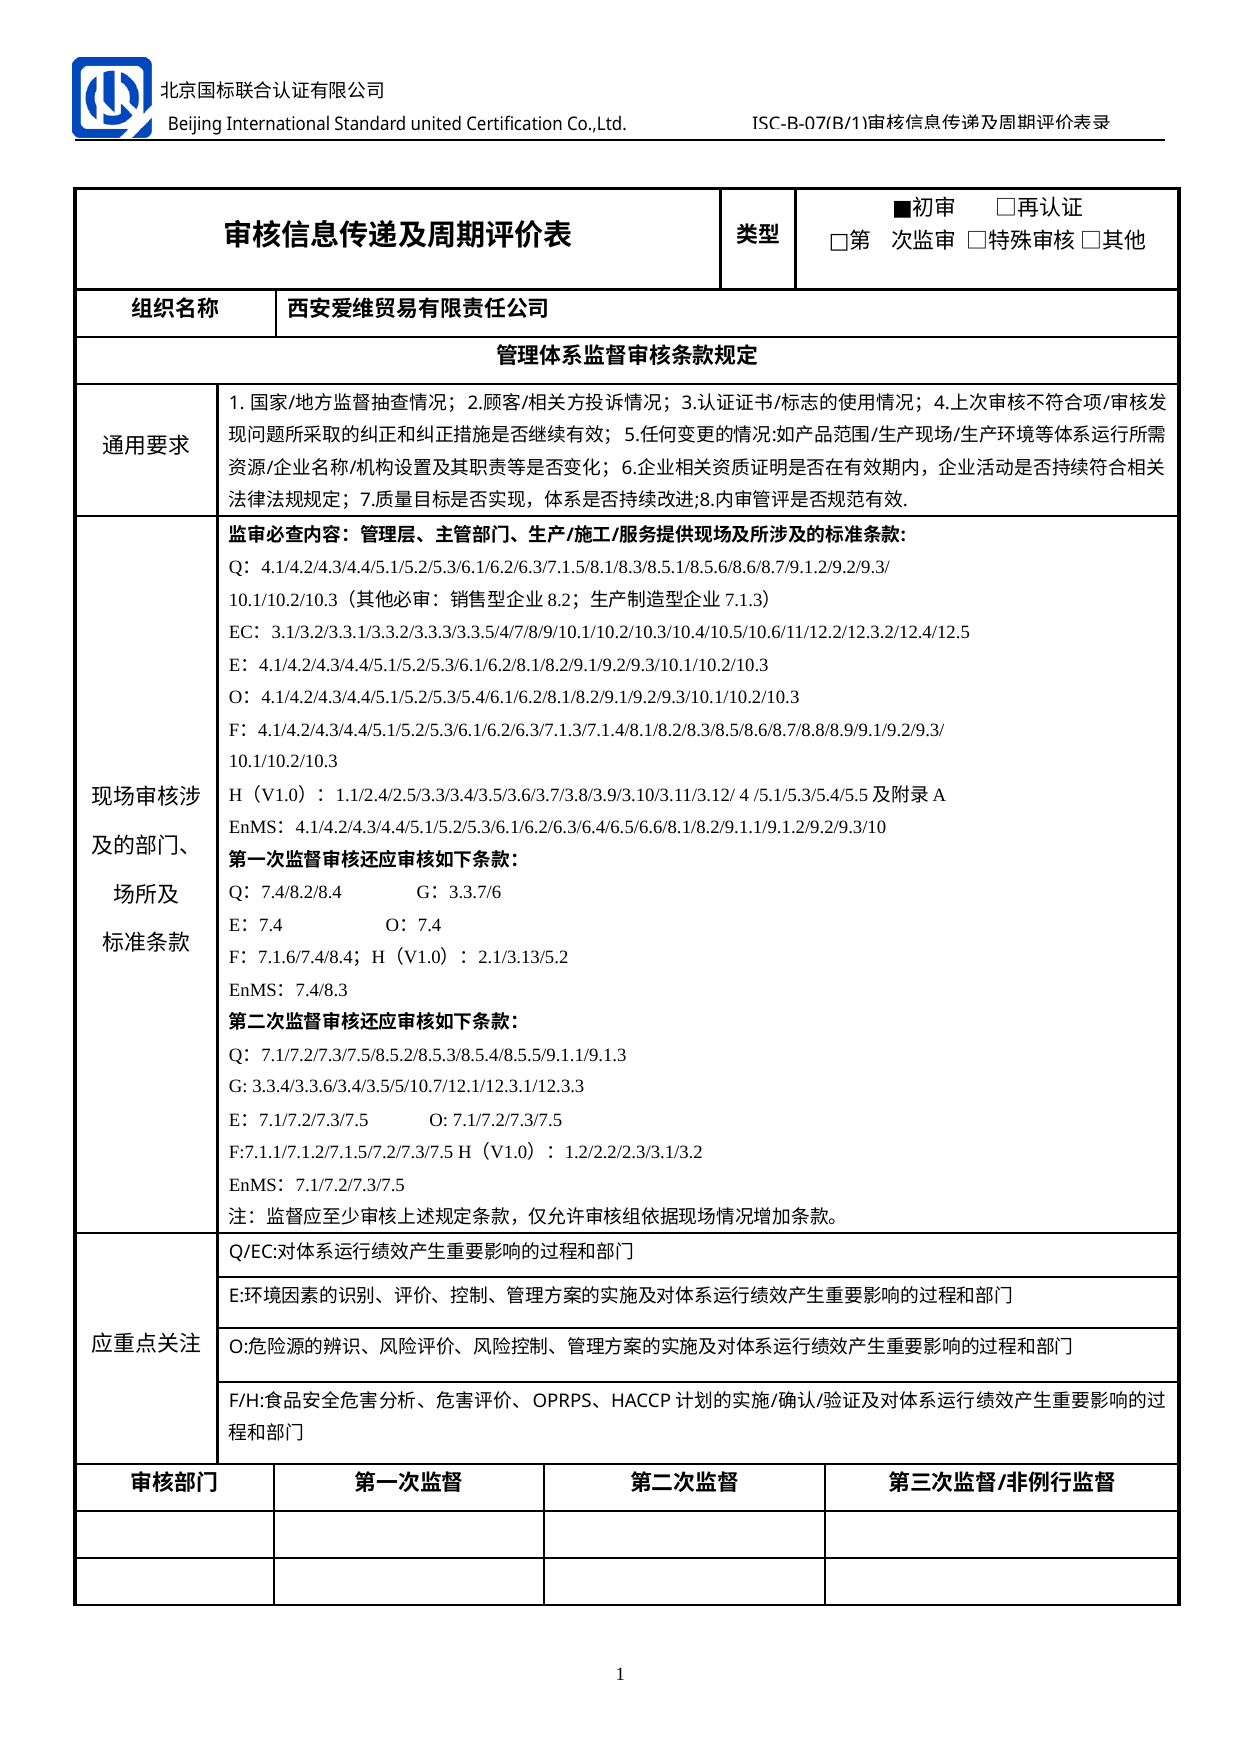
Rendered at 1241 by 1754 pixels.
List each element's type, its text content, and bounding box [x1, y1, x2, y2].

table_cell E:环境因素的识别、评价、控制、管理方案的实施及对体系运行绩效产生重要影响的过程和部门 [219, 1278, 1177, 1327]
table_header 审核信息传递及周期评价表 [77, 190, 719, 287]
table_cell [77, 1559, 273, 1604]
table_cell 审核部门 [77, 1465, 273, 1509]
table_cell [826, 1512, 1177, 1557]
table_cell [826, 1559, 1177, 1604]
table_cell [545, 1512, 824, 1557]
table_cell F/H:食品安全危害分析、危害评价、OPRPS、HACCP计划的实施/确认/验证及对体系运行绩效产生重要影响的过程和部门 [219, 1383, 1177, 1462]
table_cell 管理体系监督审核条款规定 [77, 338, 1177, 383]
table_cell [77, 1512, 273, 1557]
picture [72, 57, 152, 138]
table_cell Q/EC:对体系运行绩效产生重要影响的过程和部门 [219, 1234, 1177, 1276]
table_cell [545, 1559, 824, 1604]
table_cell 1. 国家/地方监督抽查情况；2.顾客/相关方投诉情况；3.认证证书/标志的使用情况；4.上次审核不符合项/审核发现问题所采取的纠正和纠正措施是否继续有效；5.任何变更的情况:如产品范围/生产现场/生产环境等体系运行所需资源/企业名称/机构设置及其职责等是否变化；6.企业相关资质证明是否在有效期内，企业活动是否持续符合相关法律法规规定；7.质量目标是否实现，体系是否持续改进;8.内审管评是否规范有效. [219, 385, 1177, 515]
table_cell [275, 1559, 543, 1604]
table_cell 西安爱维贸易有限责任公司 [277, 291, 1177, 336]
table_cell 现场审核涉及的部门、场所及 标准条款 [77, 517, 216, 1232]
table_cell 第三次监督/非例行监督 [826, 1465, 1177, 1509]
table_cell 第一次监督 [275, 1465, 543, 1509]
table_header 类型 [722, 190, 794, 287]
table_cell [275, 1512, 543, 1557]
table_cell 通用要求 [77, 385, 216, 515]
table_cell 监审必查内容：管理层、主管部门、生产/施工/服务提供现场及所涉及的标准条款: Q：4.1/4.2/4.3/4.4/5.1/5.2/5.3/6.1/6.2/6.3/7.1.5/8.1/8.3/8.5.1/8.5.6/8.6/8.7/9.1.2/9.2/9.3/ 10.1/10.2/10.3（其他必审：销售型企业8.2；生产制造型企业7.1.3） EC：3.1/3.2/3.3.1/3.3.2/3.3.3/3.3.5/4/7/8/9/10.1/10.2/10.3/10.4/10.5/10.6/11/12.2/12.3.2/12.4/12.5 E：4.1/4.2/4.3/4.4/5.1/5.2/5.3/6.1/6.2/8.1/8.2/9.1/9.2/9.3/10.1/10.2/10.3 O：4.1/4.2/4.3/4.4/5.1/5.2/5.3/5.4/6.1/6.2/8.1/8.2/9.1/9.2/9.3/10.1/10.2/10.3 F：4.1/4.2/4.3/4.4/5.1/5.2/5.3/6.1/6.2/6.3/7.1.3/7.1.4/8.1/8.2/8.3/8.5/8.6/8.7/8.8/8.9/9.1/9.2/9.3/ 10.1/10.2/10.3 H（V1.0）：1.1/2.4/2.5/3.3/3.4/3.5/3.6/3.7/3.8/3.9/3.10/3.11/3.12/ 4 /5.1/5.3/5.4/5.5及附录A EnMS：4.1/4.2/4.3/4.4/5.1/5.2/5.3/6.1/6.2/6.3/6.4/6.5/6.6/8.1/8.2/9.1.1/9.1.2/9.2/9.3/10 第一次监督审核还应审核如下条款： Q：7.4/8.2/8.4 G：3.3.7/6 E：7.4 O：7.4 F：7.1.6/7.4/8.4；H（V1.0）：2.1/3.13/5.2 EnMS：7.4/8.3 第二次监督审核还应审核如下条款： Q：7.1/7.2/7.3/7.5/8.5.2/8.5.3/8.5.4/8.5.5/9.1.1/9.1.3 G: 3.3.4/3.3.6/3.4/3.5/5/10.7/12.1/12.3.1/12.3.3 E：7.1/7.2/7.3/7.5 O: 7.1/7.2/7.3/7.5 F:7.1.1/7.1.2/7.1.5/7.2/7.3/7.5 H（V1.0）：1.2/2.2/2.3/3.1/3.2 EnMS：7.1/7.2/7.3/7.5 注：监督应至少审核上述规定条款，仅允许审核组依据现场情况增加条款。 [219, 517, 1177, 1232]
table_cell 组织名称 [77, 291, 275, 336]
table_cell 第二次监督 [545, 1465, 824, 1509]
table_cell O:危险源的辨识、风险评价、风险控制、管理方案的实施及对体系运行绩效产生重要影响的过程和部门 [219, 1329, 1177, 1381]
table_cell 应重点关注 [77, 1234, 216, 1462]
table_header ■初审 □再认证 □第 次监审 □特殊审核 □其他 [797, 190, 1177, 287]
